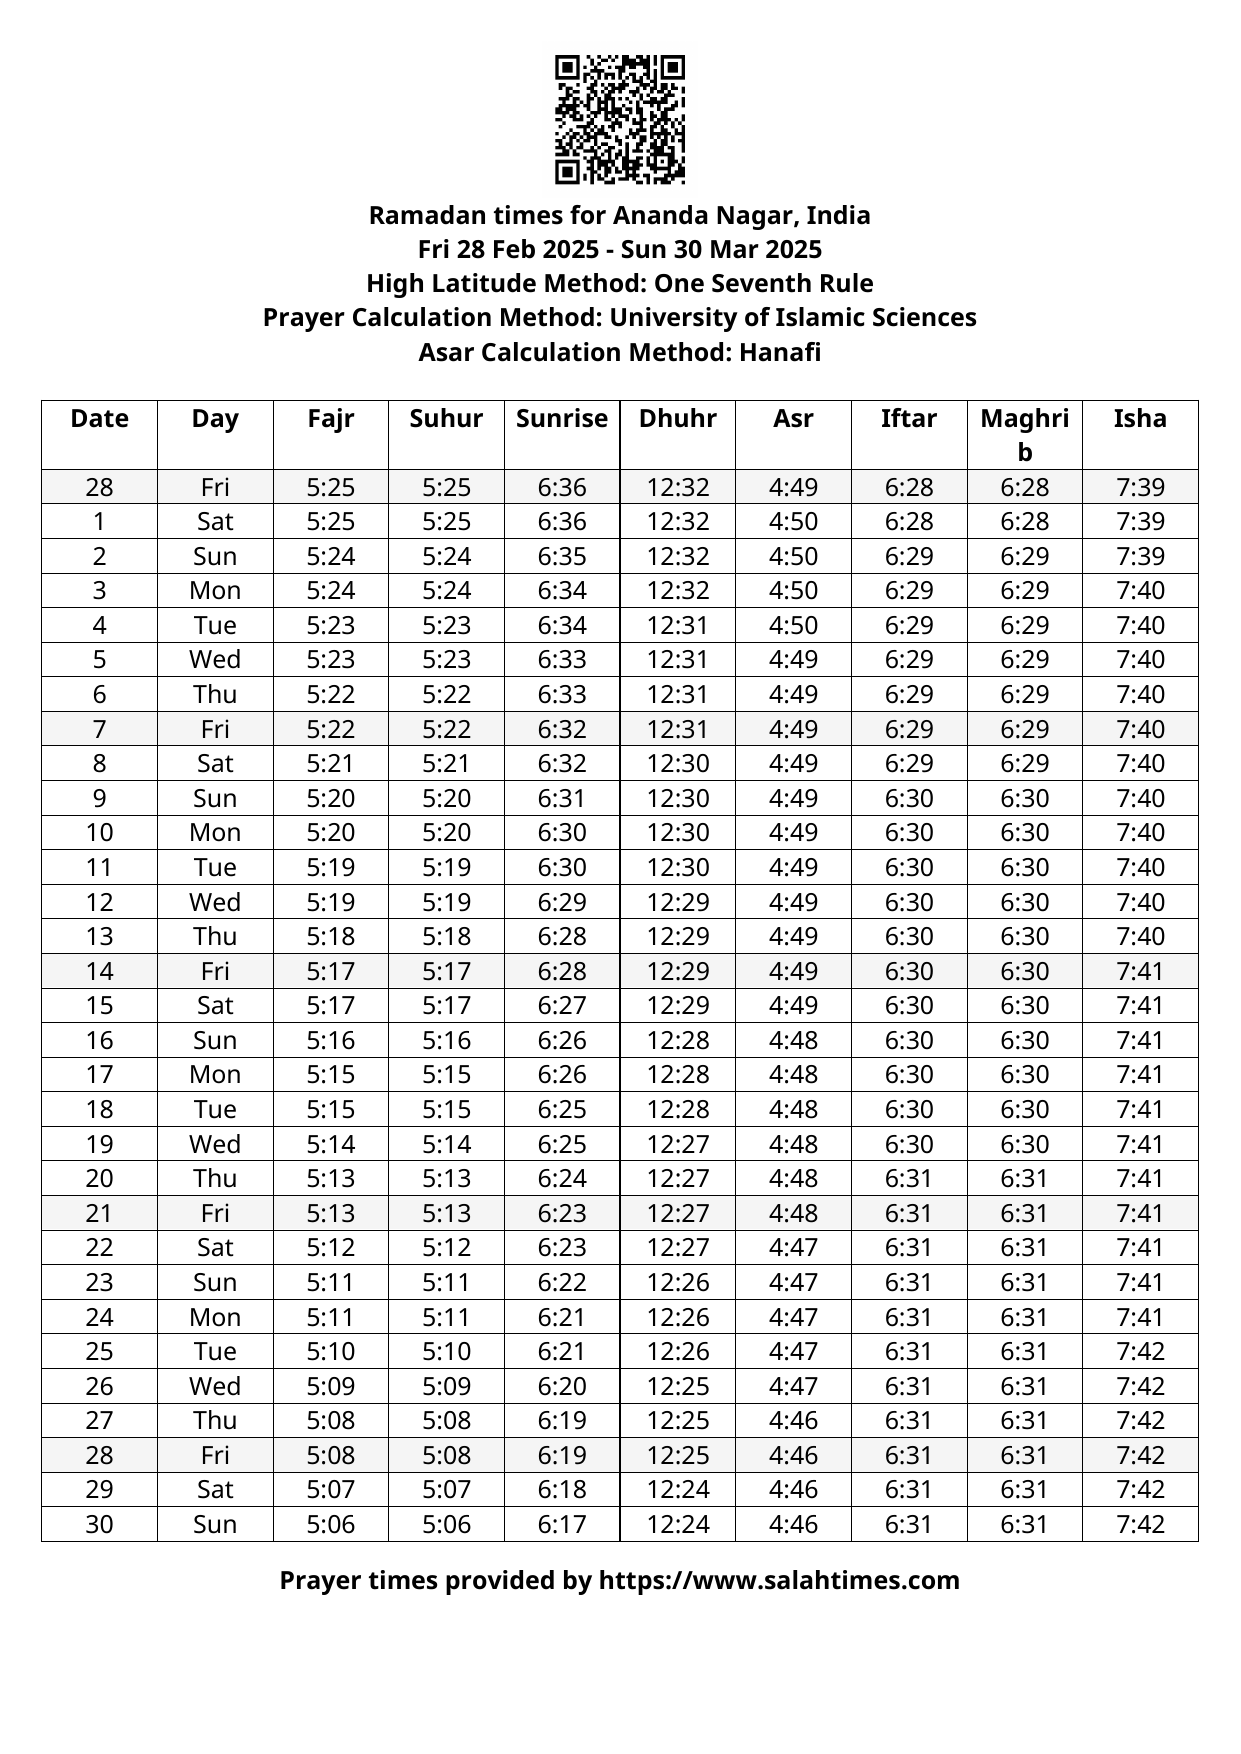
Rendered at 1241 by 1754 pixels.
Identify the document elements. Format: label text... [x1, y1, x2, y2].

table_cell 5:11 [274, 1265, 388, 1299]
table_cell 6:26 [505, 1023, 619, 1057]
table_cell 4:47 [736, 1265, 851, 1299]
table_header Isha [1083, 401, 1198, 469]
table_cell 28 [42, 1438, 157, 1472]
table_cell 5:25 [274, 504, 388, 538]
table_cell 5:25 [389, 504, 504, 538]
table_cell 5:25 [274, 470, 388, 503]
table_cell 12:28 [621, 1023, 735, 1057]
table_cell 12:31 [621, 677, 735, 711]
table_cell 9 [42, 781, 157, 814]
table_header Date [42, 401, 157, 469]
table_cell 5:22 [274, 677, 388, 711]
table_cell 6:30 [852, 781, 967, 814]
table_cell 5:13 [274, 1196, 388, 1229]
table_cell 6:31 [852, 1507, 967, 1541]
table_cell Wed [158, 643, 273, 676]
table_cell 5:09 [274, 1369, 388, 1402]
table_cell 4:48 [736, 1023, 851, 1057]
table_cell 6:29 [968, 574, 1082, 607]
table_cell 12:26 [621, 1334, 735, 1368]
table_cell 18 [42, 1092, 157, 1126]
table_cell 6:17 [505, 1507, 619, 1541]
table_cell 4:48 [736, 1161, 851, 1195]
table_cell 5:17 [274, 989, 388, 1022]
table_cell 6:19 [505, 1404, 619, 1437]
table_cell 6:30 [852, 850, 967, 884]
table_cell 5:18 [274, 919, 388, 953]
text High Latitude Method: One Seventh Rule [42, 266, 1198, 300]
table_cell 5:14 [389, 1127, 504, 1160]
table_cell 6:21 [505, 1334, 619, 1368]
table_cell 6:30 [852, 954, 967, 987]
table_cell 4:48 [736, 1058, 851, 1091]
table_cell 6:30 [852, 919, 967, 953]
table_cell 6:31 [852, 1300, 967, 1333]
table_cell 23 [42, 1265, 157, 1299]
table_cell 6:31 [852, 1334, 967, 1368]
table_cell 20 [42, 1161, 157, 1195]
table_cell 12:31 [621, 712, 735, 745]
table_cell 6:29 [968, 643, 1082, 676]
table_cell 7:41 [1083, 1058, 1198, 1091]
table_cell 17 [42, 1058, 157, 1091]
table_cell 12:29 [621, 954, 735, 987]
table_cell 5:11 [274, 1300, 388, 1333]
table_cell 4:49 [736, 989, 851, 1022]
table_cell 5:08 [389, 1438, 504, 1472]
table_cell Thu [158, 1161, 273, 1195]
table_cell Fri [158, 712, 273, 745]
table_cell 6:28 [505, 954, 619, 987]
table_cell 5:15 [274, 1058, 388, 1091]
table_cell 7:40 [1083, 712, 1198, 745]
table_cell 4:49 [736, 919, 851, 953]
table_cell 5:12 [274, 1231, 388, 1264]
table_cell 14 [42, 954, 157, 987]
table_cell 5:08 [274, 1438, 388, 1472]
table_cell 7:42 [1083, 1334, 1198, 1368]
table_cell 25 [42, 1334, 157, 1368]
table_cell 6:30 [505, 816, 619, 849]
table_cell 7:39 [1083, 504, 1198, 538]
table_cell Thu [158, 919, 273, 953]
table_cell 7:42 [1083, 1369, 1198, 1402]
table_cell 6:29 [968, 712, 1082, 745]
table_cell 5:13 [389, 1161, 504, 1195]
table_cell 5:16 [274, 1023, 388, 1057]
table_cell 4:50 [736, 608, 851, 642]
table_cell 5:20 [274, 781, 388, 814]
table_cell 7:40 [1083, 608, 1198, 642]
table_cell 7:41 [1083, 1196, 1198, 1229]
table_header Fajr [274, 401, 388, 469]
table_cell 7:41 [1083, 1265, 1198, 1299]
table_cell 6:30 [968, 1092, 1082, 1126]
table_cell 4:49 [736, 470, 851, 503]
table_cell 7:40 [1083, 574, 1198, 607]
table_cell 6:25 [505, 1127, 619, 1160]
table_cell 6:21 [505, 1300, 619, 1333]
table_cell 5:17 [274, 954, 388, 987]
table_cell 6:19 [505, 1438, 619, 1472]
table_cell 4:49 [736, 850, 851, 884]
table_cell 12:25 [621, 1438, 735, 1472]
table_cell 5:23 [274, 608, 388, 642]
table_cell 12:27 [621, 1231, 735, 1264]
table_cell 5:09 [389, 1369, 504, 1402]
table_cell 5:24 [274, 574, 388, 607]
table_cell 7:40 [1083, 919, 1198, 953]
table_cell 6:31 [968, 1404, 1082, 1437]
table_cell 12:32 [621, 539, 735, 572]
table_cell 7:40 [1083, 885, 1198, 918]
table_cell 4:49 [736, 954, 851, 987]
table_cell 6:28 [968, 504, 1082, 538]
table_cell 6:30 [968, 1023, 1082, 1057]
table_cell 30 [42, 1507, 157, 1541]
table_cell Wed [158, 1369, 273, 1402]
table_cell 29 [42, 1473, 157, 1506]
table_cell 7:41 [1083, 1023, 1198, 1057]
text Ramadan times for Ananda Nagar, India [42, 198, 1198, 232]
table_cell 4:49 [736, 746, 851, 780]
table_cell 5:06 [389, 1507, 504, 1541]
table_cell 4:47 [736, 1369, 851, 1402]
table_cell 6:31 [852, 1196, 967, 1229]
table_cell 5:20 [274, 816, 388, 849]
table_cell Sun [158, 781, 273, 814]
table_cell 5:19 [389, 850, 504, 884]
table_cell 12:25 [621, 1404, 735, 1437]
table_cell 1 [42, 504, 157, 538]
table_cell 7:42 [1083, 1507, 1198, 1541]
table_cell 12:32 [621, 504, 735, 538]
table_cell 6:36 [505, 504, 619, 538]
table_cell 7:40 [1083, 677, 1198, 711]
table_cell 4:46 [736, 1404, 851, 1437]
table_cell 6:29 [505, 885, 619, 918]
text Prayer Calculation Method: University of Islamic Sciences [42, 300, 1198, 334]
table_cell 12:24 [621, 1473, 735, 1506]
table_cell 12:30 [621, 746, 735, 780]
table_cell Sun [158, 1265, 273, 1299]
table_cell 4:48 [736, 1127, 851, 1160]
table_cell 12 [42, 885, 157, 918]
table_cell 6:29 [968, 677, 1082, 711]
table_cell 12:31 [621, 608, 735, 642]
table_cell Mon [158, 1300, 273, 1333]
table_cell Tue [158, 850, 273, 884]
table_cell 6:26 [505, 1058, 619, 1091]
table_cell 4:47 [736, 1334, 851, 1368]
table_cell 6:31 [968, 1300, 1082, 1333]
table_cell 6:30 [968, 816, 1082, 849]
table_cell 6:27 [505, 989, 619, 1022]
table_cell 5:10 [389, 1334, 504, 1368]
table_cell 5:06 [274, 1507, 388, 1541]
table_cell 6:30 [852, 1058, 967, 1091]
table_cell 5:11 [389, 1265, 504, 1299]
table_cell 6:33 [505, 677, 619, 711]
table_cell 5:17 [389, 954, 504, 987]
table_cell 6:29 [968, 608, 1082, 642]
table_cell Mon [158, 574, 273, 607]
table_cell 12:27 [621, 1196, 735, 1229]
table_cell 6:28 [852, 504, 967, 538]
table_cell 6:28 [852, 470, 967, 503]
table_cell 6:22 [505, 1265, 619, 1299]
table_cell 6:31 [968, 1369, 1082, 1402]
table_cell 5:15 [389, 1092, 504, 1126]
table_cell 6:31 [968, 1231, 1082, 1264]
table_cell Thu [158, 1404, 273, 1437]
table_cell 12:26 [621, 1300, 735, 1333]
table_cell 5:12 [389, 1231, 504, 1264]
table_cell 10 [42, 816, 157, 849]
table_cell 5:19 [274, 885, 388, 918]
table_cell 27 [42, 1404, 157, 1437]
table_cell 7:41 [1083, 1231, 1198, 1264]
table_cell 5:07 [274, 1473, 388, 1506]
table_cell 5:23 [389, 608, 504, 642]
table_cell 6:20 [505, 1369, 619, 1402]
table_cell 15 [42, 989, 157, 1022]
table_cell 5:22 [389, 712, 504, 745]
table_cell 6:31 [852, 1473, 967, 1506]
table_cell 5 [42, 643, 157, 676]
table_cell 6:29 [852, 574, 967, 607]
table_cell 6:29 [852, 677, 967, 711]
table_header Iftar [852, 401, 967, 469]
table_cell Sat [158, 989, 273, 1022]
table_cell 5:19 [389, 885, 504, 918]
table_cell 4:48 [736, 1196, 851, 1229]
table_cell 5:23 [274, 643, 388, 676]
table_cell Sat [158, 504, 273, 538]
table_cell 7:40 [1083, 850, 1198, 884]
table_header Asr [736, 401, 851, 469]
table_cell 6:23 [505, 1231, 619, 1264]
table_cell 6:30 [852, 816, 967, 849]
table_cell 6:36 [505, 470, 619, 503]
table_cell 4:46 [736, 1507, 851, 1541]
table_cell 6:31 [852, 1231, 967, 1264]
table_cell 3 [42, 574, 157, 607]
table_cell 6:29 [852, 712, 967, 745]
table_cell 12:27 [621, 1127, 735, 1160]
table_header Day [158, 401, 273, 469]
table_cell Thu [158, 677, 273, 711]
table_cell 16 [42, 1023, 157, 1057]
text Prayer times provided by https://www.salahtimes.com [42, 1563, 1198, 1597]
table_cell 6:31 [968, 1196, 1082, 1229]
table_cell 7:41 [1083, 954, 1198, 987]
table_cell 6:31 [968, 1334, 1082, 1368]
table_cell 12:30 [621, 850, 735, 884]
table_cell 4:50 [736, 539, 851, 572]
table_cell 6:30 [968, 781, 1082, 814]
table_cell 7:40 [1083, 643, 1198, 676]
table_cell 6:29 [852, 746, 967, 780]
table_cell 6:30 [852, 1127, 967, 1160]
table_header Sunrise [505, 401, 619, 469]
table_cell 4:46 [736, 1473, 851, 1506]
table_cell 5:08 [274, 1404, 388, 1437]
table_cell 5:24 [274, 539, 388, 572]
table_cell 6:34 [505, 608, 619, 642]
table_cell 4:49 [736, 816, 851, 849]
table_cell Sat [158, 1231, 273, 1264]
table_cell 6:30 [968, 885, 1082, 918]
table_cell Wed [158, 1127, 273, 1160]
text Asar Calculation Method: Hanafi [42, 334, 1198, 368]
table_cell 7:41 [1083, 1161, 1198, 1195]
table_cell 19 [42, 1127, 157, 1160]
table_cell 7:41 [1083, 1127, 1198, 1160]
table_cell 4:49 [736, 712, 851, 745]
table_cell 5:10 [274, 1334, 388, 1368]
table_cell 12:28 [621, 1058, 735, 1091]
table_cell 6:31 [505, 781, 619, 814]
table_cell Fri [158, 1438, 273, 1472]
table_cell 4:50 [736, 574, 851, 607]
table_cell Sat [158, 746, 273, 780]
table_cell 4:50 [736, 504, 851, 538]
table_header Suhur [389, 401, 504, 469]
table_cell 7:42 [1083, 1404, 1198, 1437]
table_cell 7:40 [1083, 816, 1198, 849]
table_cell 6:31 [968, 1161, 1082, 1195]
table_cell 7:42 [1083, 1438, 1198, 1472]
table_cell Sat [158, 1473, 273, 1506]
table_cell 8 [42, 746, 157, 780]
table_cell 6:29 [968, 539, 1082, 572]
table_cell 6:30 [852, 989, 967, 1022]
table_cell 4:49 [736, 643, 851, 676]
table_cell 4:46 [736, 1438, 851, 1472]
table_cell 6:29 [852, 643, 967, 676]
picture [542, 41, 699, 198]
table_cell 11 [42, 850, 157, 884]
table_cell 7:41 [1083, 1300, 1198, 1333]
table_cell 4:48 [736, 1092, 851, 1126]
table_cell 7:41 [1083, 989, 1198, 1022]
table_cell 6:28 [505, 919, 619, 953]
table_cell 5:17 [389, 989, 504, 1022]
table_cell 6:25 [505, 1092, 619, 1126]
table_cell 5:07 [389, 1473, 504, 1506]
table_cell 7:42 [1083, 1473, 1198, 1506]
table_cell 5:19 [274, 850, 388, 884]
table_cell 6:28 [968, 470, 1082, 503]
table_cell 5:22 [274, 712, 388, 745]
table_cell 12:29 [621, 919, 735, 953]
table_cell 5:15 [274, 1092, 388, 1126]
table_cell 5:20 [389, 781, 504, 814]
table_cell 4:49 [736, 781, 851, 814]
table_cell 5:20 [389, 816, 504, 849]
table_cell 5:21 [274, 746, 388, 780]
table_cell Sun [158, 539, 273, 572]
table_cell 12:26 [621, 1265, 735, 1299]
table_cell 6:30 [968, 989, 1082, 1022]
table_cell 5:15 [389, 1058, 504, 1091]
table_cell 24 [42, 1300, 157, 1333]
table_cell 26 [42, 1369, 157, 1402]
table_cell 6:34 [505, 574, 619, 607]
table_cell 5:08 [389, 1404, 504, 1437]
table_cell Fri [158, 470, 273, 503]
table_cell 7:39 [1083, 470, 1198, 503]
table_cell 6 [42, 677, 157, 711]
table_cell 7 [42, 712, 157, 745]
table_cell 4:49 [736, 885, 851, 918]
table_cell 6:18 [505, 1473, 619, 1506]
table_cell 12:24 [621, 1507, 735, 1541]
table_cell 22 [42, 1231, 157, 1264]
table_cell Wed [158, 885, 273, 918]
table_cell 21 [42, 1196, 157, 1229]
table_cell 6:24 [505, 1161, 619, 1195]
table_cell Mon [158, 816, 273, 849]
table_cell 6:31 [852, 1438, 967, 1472]
table_header Maghrib [968, 401, 1082, 469]
table_cell 4:49 [736, 677, 851, 711]
table_cell 12:28 [621, 1092, 735, 1126]
table_cell 13 [42, 919, 157, 953]
table_cell 4 [42, 608, 157, 642]
table_cell 7:40 [1083, 781, 1198, 814]
table_cell 7:39 [1083, 539, 1198, 572]
table_cell 5:22 [389, 677, 504, 711]
table_cell 6:30 [852, 885, 967, 918]
table_cell 12:29 [621, 885, 735, 918]
table_cell Sun [158, 1023, 273, 1057]
table_cell 12:30 [621, 816, 735, 849]
table_cell 6:31 [968, 1507, 1082, 1541]
table_cell 6:32 [505, 712, 619, 745]
table_cell 6:31 [968, 1473, 1082, 1506]
table_cell 6:30 [852, 1092, 967, 1126]
table_cell 6:33 [505, 643, 619, 676]
table_cell Tue [158, 1334, 273, 1368]
table_header Dhuhr [621, 401, 735, 469]
table_cell 6:31 [852, 1265, 967, 1299]
table_cell 2 [42, 539, 157, 572]
table_cell 5:14 [274, 1127, 388, 1160]
table_cell 5:13 [389, 1196, 504, 1229]
table_cell 7:41 [1083, 1092, 1198, 1126]
table_cell 6:30 [852, 1023, 967, 1057]
text Fri 28 Feb 2025 - Sun 30 Mar 2025 [42, 232, 1198, 266]
table_cell 5:11 [389, 1300, 504, 1333]
table_cell 7:40 [1083, 746, 1198, 780]
table_cell Fri [158, 1196, 273, 1229]
table_cell 6:30 [968, 1058, 1082, 1091]
table_cell 6:30 [968, 954, 1082, 987]
table_cell 12:32 [621, 574, 735, 607]
table_cell 6:30 [968, 850, 1082, 884]
table_cell 5:24 [389, 574, 504, 607]
table_cell 6:31 [852, 1161, 967, 1195]
table_cell 6:31 [968, 1265, 1082, 1299]
table_cell 12:32 [621, 470, 735, 503]
table_cell Fri [158, 954, 273, 987]
table_cell 4:47 [736, 1231, 851, 1264]
table_cell 6:35 [505, 539, 619, 572]
table_cell 5:23 [389, 643, 504, 676]
table_cell Mon [158, 1058, 273, 1091]
table_cell Tue [158, 1092, 273, 1126]
table_cell 5:18 [389, 919, 504, 953]
table_cell 6:31 [852, 1369, 967, 1402]
table_cell 6:30 [968, 1127, 1082, 1160]
table_cell 5:13 [274, 1161, 388, 1195]
table_cell 12:31 [621, 643, 735, 676]
table_cell 12:25 [621, 1369, 735, 1402]
table_cell 6:32 [505, 746, 619, 780]
table_cell 12:29 [621, 989, 735, 1022]
table_cell 6:30 [505, 850, 619, 884]
table_cell 6:29 [852, 608, 967, 642]
table_cell Tue [158, 608, 273, 642]
table_cell 6:29 [852, 539, 967, 572]
table_cell 5:21 [389, 746, 504, 780]
table_cell Sun [158, 1507, 273, 1541]
table_cell 12:30 [621, 781, 735, 814]
table_cell 6:31 [852, 1404, 967, 1437]
table_cell 6:29 [968, 746, 1082, 780]
table_cell 5:16 [389, 1023, 504, 1057]
table_cell 12:27 [621, 1161, 735, 1195]
table_cell 5:25 [389, 470, 504, 503]
table_cell 6:30 [968, 919, 1082, 953]
table_cell 6:31 [968, 1438, 1082, 1472]
table_cell 28 [42, 470, 157, 503]
table_cell 6:23 [505, 1196, 619, 1229]
table_cell 5:24 [389, 539, 504, 572]
table_cell 4:47 [736, 1300, 851, 1333]
